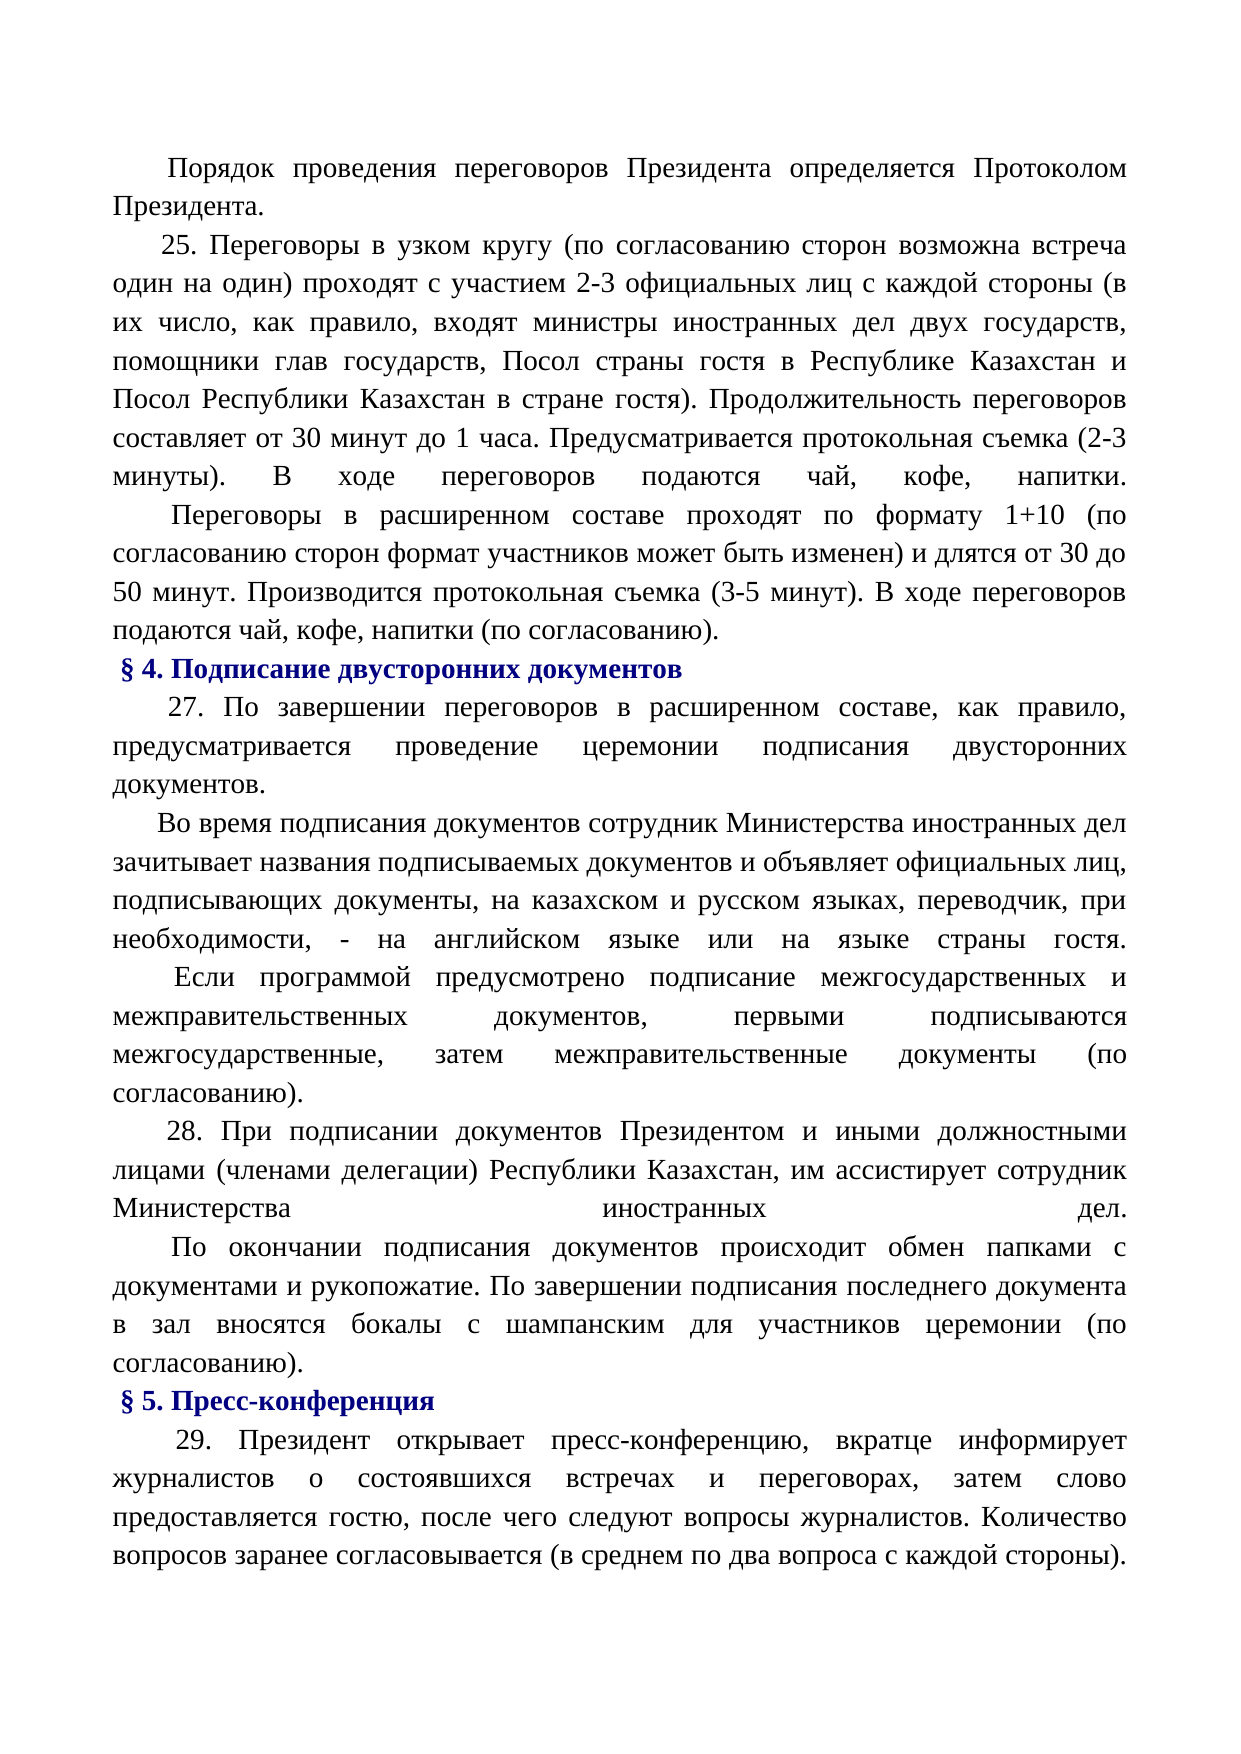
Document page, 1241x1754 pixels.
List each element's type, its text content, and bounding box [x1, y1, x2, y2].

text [112, 150, 1128, 646]
text § 4. Подписание двусторонних документов [112, 651, 1128, 684]
text 27. По завершении переговоров в расширенном составе, как правило, предусматривается проведение церемонии подписания двусторонних документов. Во время подписания документов сотрудник Министерства иностранных дел зачитывает названия подписываемых документов и объявляет официальных лиц, подписывающих документы, на казахском и русском языках, переводчик, при необходимости, - на английском языке или на языке страны гостя. Если программой предусмотрено подписание межгосударственных и межправительственных документов, первыми подписываются межгосударственные, затем межправительственные документы (по согласованию). 28. При подписании документов Президентом и иными должностными лицами (членами делегации) Республики Казахстан, им ассистирует сотрудник Министерства иностранных дел. По окончании подписания документов происходит обмен папками с документами и рукопожатие. По завершении подписания последнего документа в зал вносятся бокалы с шампанским для участников церемонии (по согласованию). [112, 689, 1128, 1378]
text § 5. Пресс-конференция [112, 1383, 1128, 1417]
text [112, 1422, 1128, 1571]
